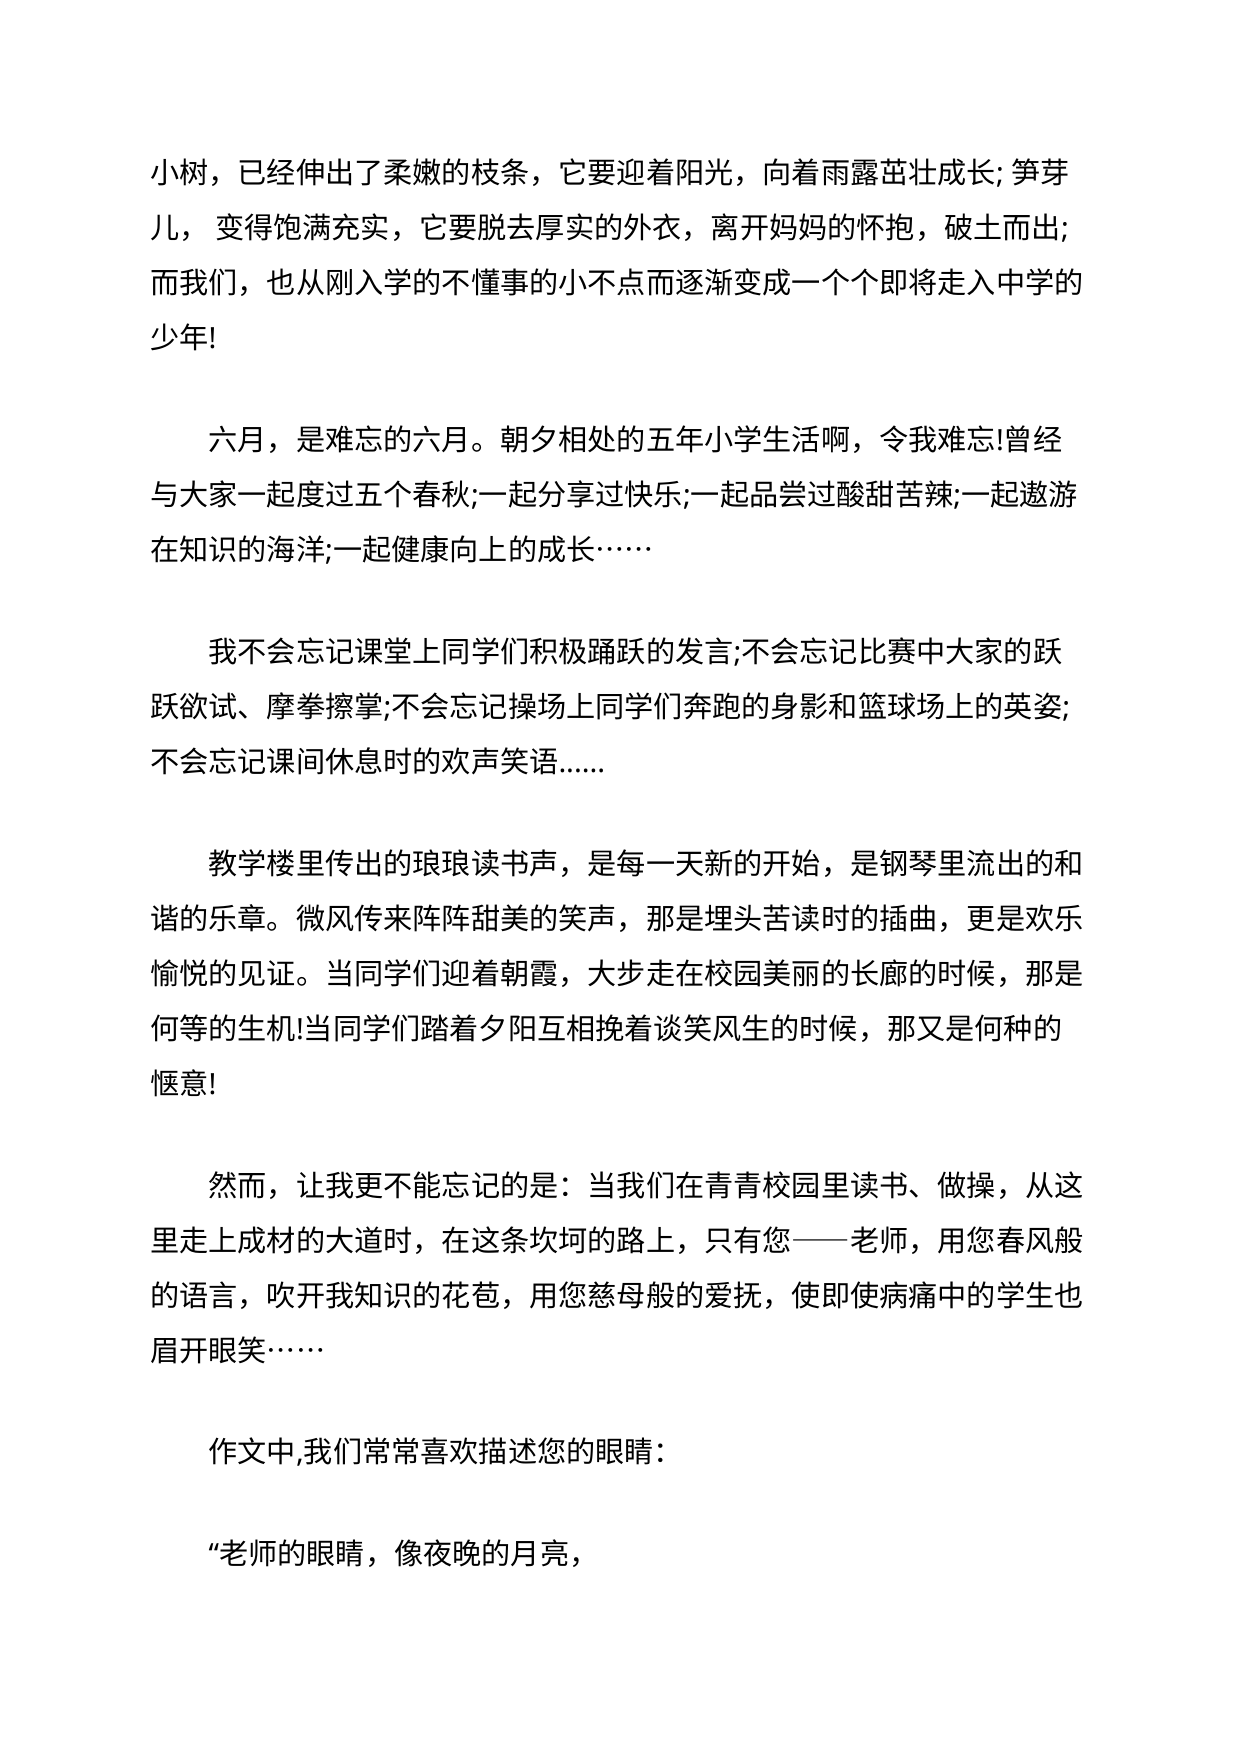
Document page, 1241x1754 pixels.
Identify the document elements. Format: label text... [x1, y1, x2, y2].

text 我不会忘记课堂上同学们积极踊跃的发言;不会忘记比赛中大家的跃跃欲试、摩拳擦掌;不会忘记操场上同学们奔跑的身影和篮球场上的英姿;不会忘记课间休息时的欢声笑语...... [150, 629, 1090, 781]
text 教学楼里传出的琅琅读书声，是每一天新的开始，是钢琴里流出的和谐的乐章。微风传来阵阵甜美的笑声，那是埋头苦读时的插曲，更是欢乐愉悦的见证。当同学们迎着朝霞，大步走在校园美丽的长廊的时候，那是何等的生机!当同学们踏着夕阳互相挽着谈笑风生的时候，那又是何种的惬意! [150, 841, 1090, 1103]
text “老师的眼睛，像夜晚的月亮， [150, 1531, 1090, 1573]
text 然而，让我更不能忘记的是：当我们在青青校园里读书、做操，从这里走上成材的大道时，在这条坎坷的路上，只有您——老师，用您春风般的语言，吹开我知识的花苞，用您慈母般的爱抚，使即使病痛中的学生也眉开眼笑…… [150, 1162, 1090, 1369]
text 六月，是难忘的六月。朝夕相处的五年小学生活啊，令我难忘!曾经与大家一起度过五个春秋;一起分享过快乐;一起品尝过酸甜苦辣;一起遨游在知识的海洋;一起健康向上的成长…… [150, 417, 1090, 569]
text 作文中,我们常常喜欢描述您的眼睛： [150, 1429, 1090, 1471]
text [150, 150, 1090, 357]
